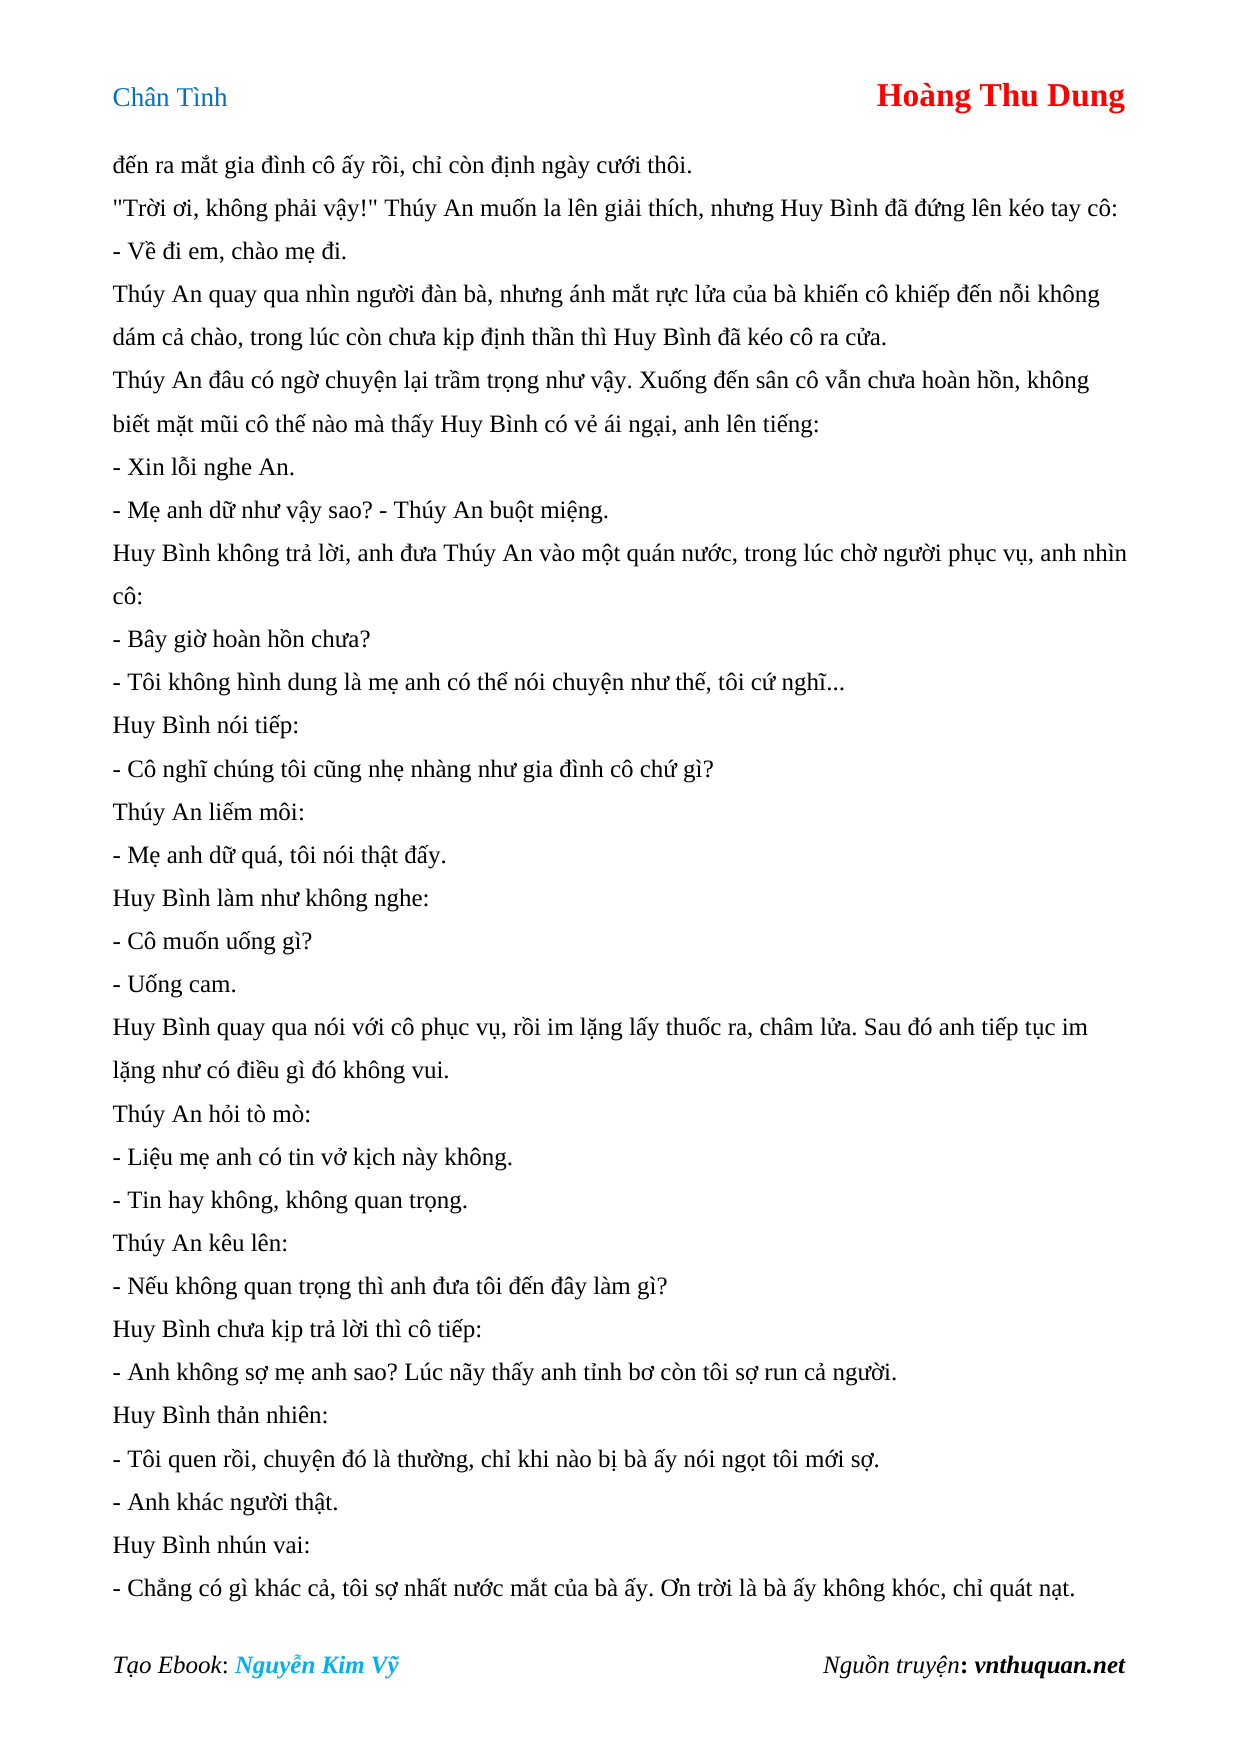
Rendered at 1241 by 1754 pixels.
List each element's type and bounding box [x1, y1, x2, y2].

text [112, 150, 1128, 1602]
